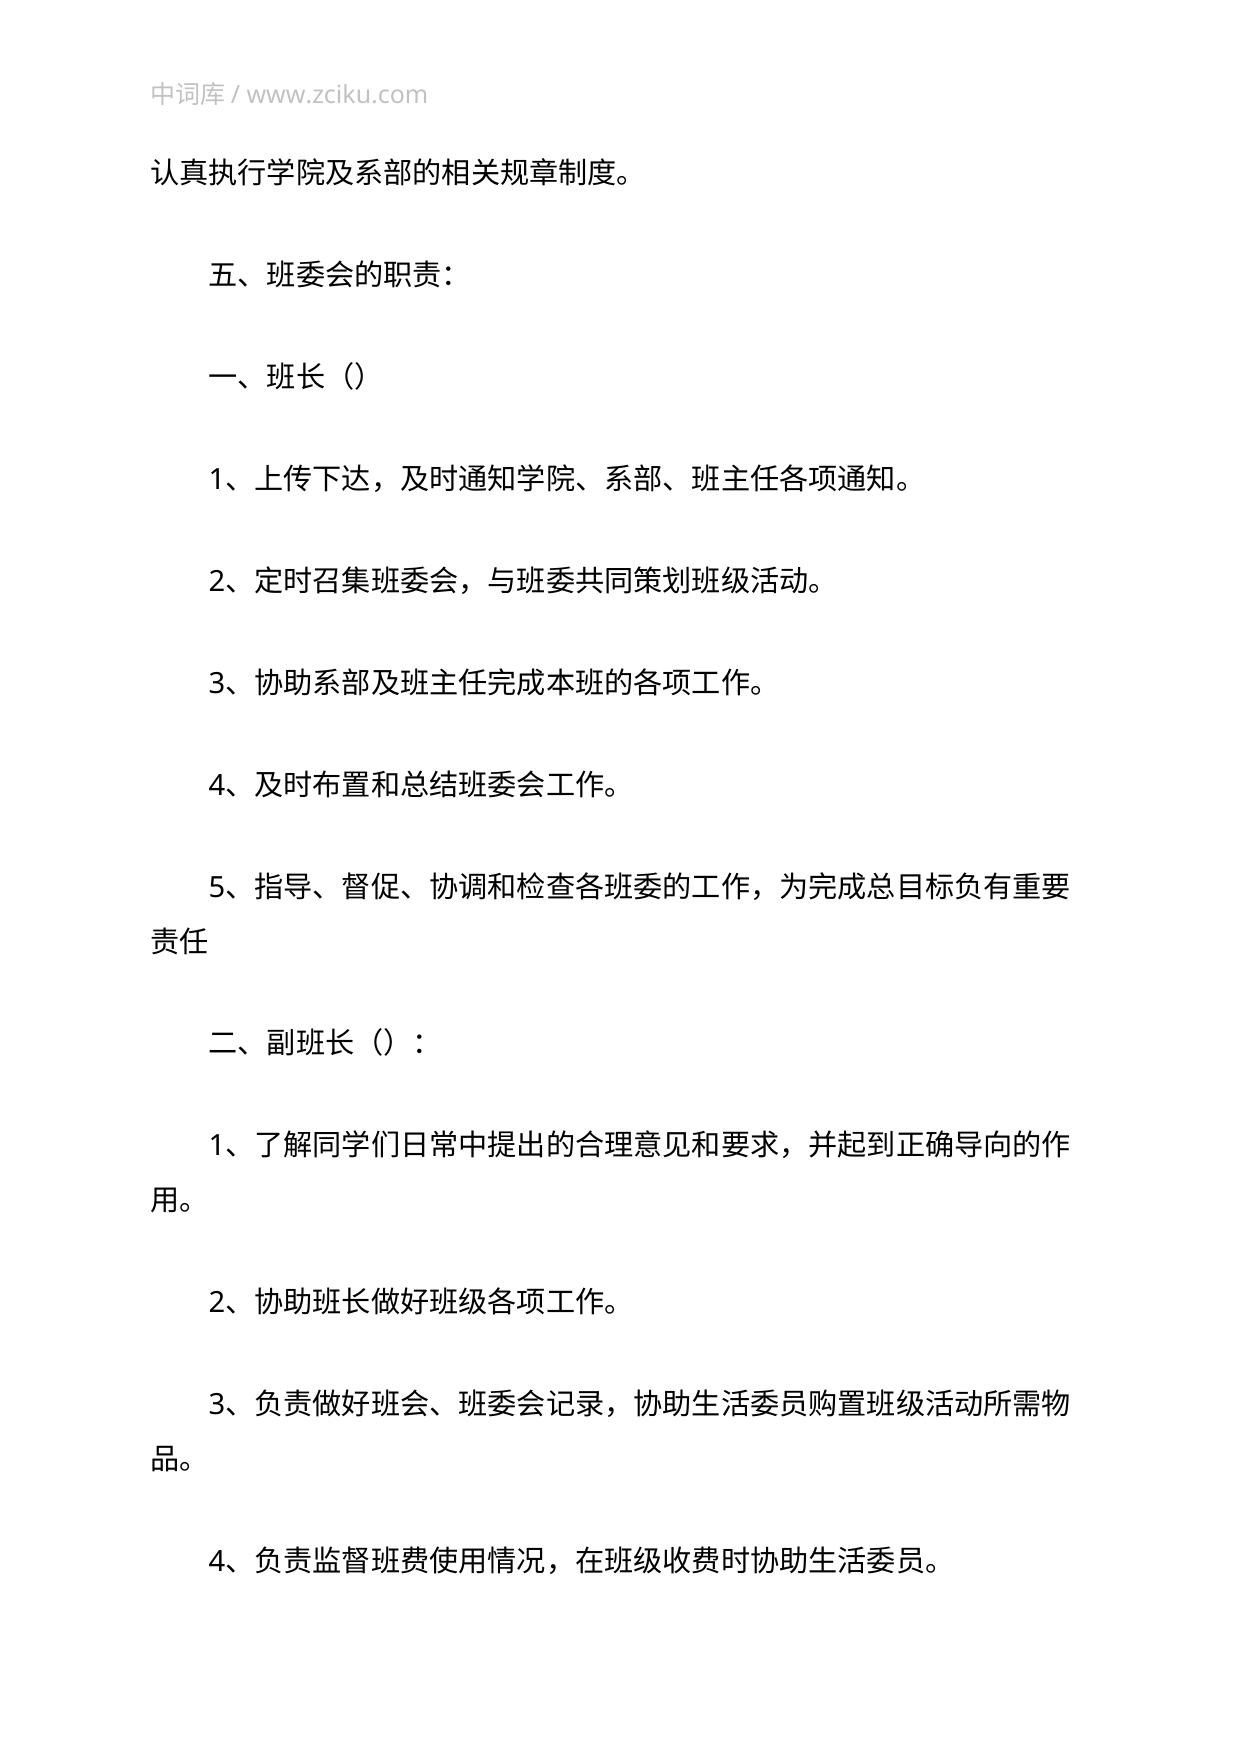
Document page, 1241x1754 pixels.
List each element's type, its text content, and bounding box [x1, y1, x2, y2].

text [150, 150, 1090, 192]
text 2、定时召集班委会，与班委共同策划班级活动。 [150, 557, 1090, 600]
text 4、负责监督班费使用情况，在班级收费时协助生活委员。 [150, 1537, 1090, 1580]
text 3、协助系部及班主任完成本班的各项工作。 [150, 659, 1090, 702]
text 4、及时布置和总结班委会工作。 [150, 761, 1090, 804]
text 二、副班长（）： [150, 1020, 1090, 1062]
text 1、上传下达，及时通知学院、系部、班主任各项通知。 [150, 455, 1090, 498]
text 一、班长（） [150, 353, 1090, 396]
text 3、负责做好班会、班委会记录，协助生活委员购置班级活动所需物品。 [150, 1381, 1090, 1478]
text 2、协助班长做好班级各项工作。 [150, 1278, 1090, 1321]
text 五、班委会的职责： [150, 252, 1090, 294]
text 5、指导、督促、协调和检查各班委的工作，为完成总目标负有重要责任 [150, 863, 1090, 961]
text 1、了解同学们日常中提出的合理意见和要求，并起到正确导向的作用。 [150, 1122, 1090, 1219]
